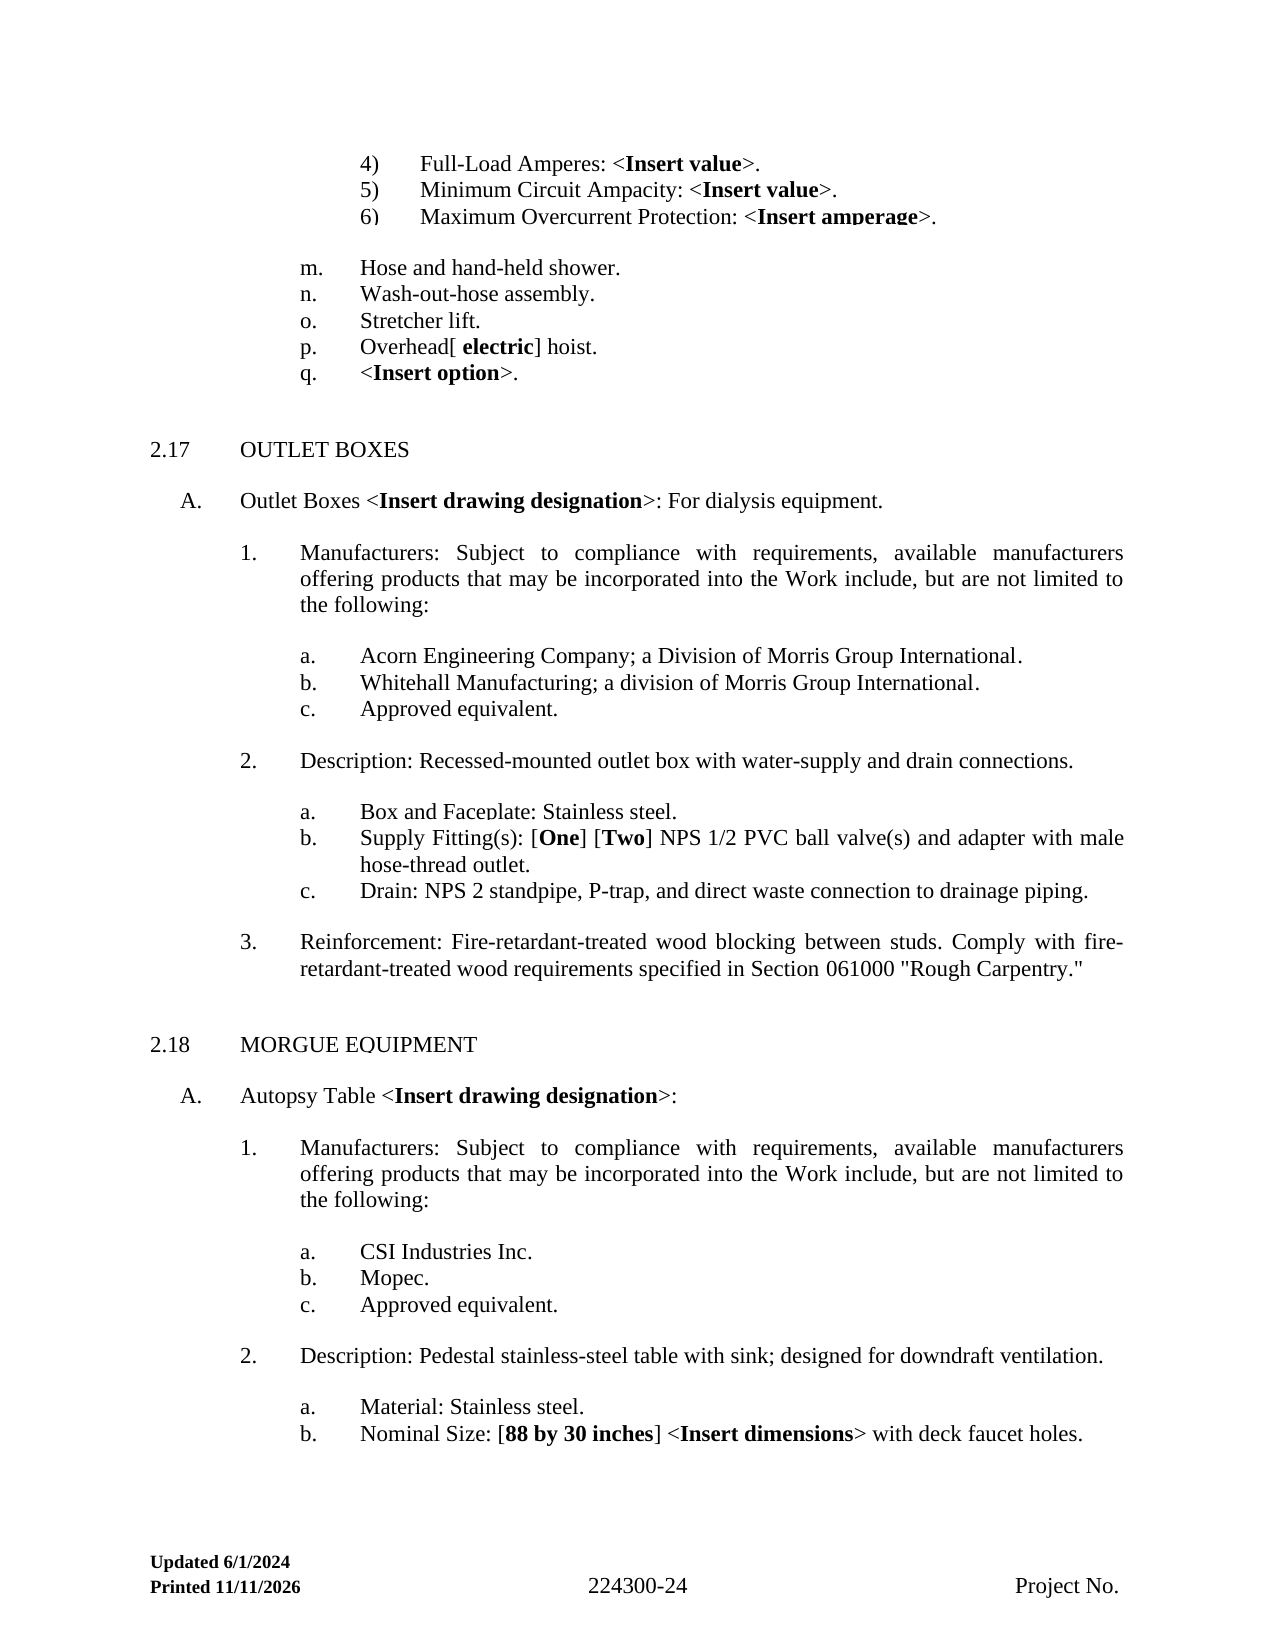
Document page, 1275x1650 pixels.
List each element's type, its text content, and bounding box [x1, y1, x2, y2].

text CSI Industries Inc. [300, 1238, 1125, 1264]
text Manufacturers: Subject to compliance with requirements, available manufacturers offering products that may be incorporated into the Work include, but are not limited to the following: [240, 538, 1125, 618]
text Wash-out-hose assembly. [300, 280, 1125, 307]
text Outlet Boxes <Insert drawing designation>: For dialysis equipment. [180, 487, 1125, 513]
text Box and Faceplate: Stainless steel. [300, 798, 1125, 820]
text Supply Fitting(s): [One] [Two] NPS 1/2 PVC ball valve(s) and adapter with male hose-thread outlet. [300, 824, 1125, 877]
text OUTLET BOXES [150, 436, 1125, 458]
text Acorn Engineering Company; a Division of Morris Group International. [300, 643, 1125, 669]
text Full-Load Amperes: <Insert value>. [360, 150, 1125, 176]
text Whitehall Manufacturing; a division of Morris Group International. [300, 669, 1125, 695]
text MORGUE EQUIPMENT [150, 1031, 1125, 1053]
text Mopec. [300, 1264, 1125, 1291]
text Manufacturers: Subject to compliance with requirements, available manufacturers offering products that may be incorporated into the Work include, but are not limited to the following: [240, 1134, 1125, 1213]
text Drain: NPS 2 standpipe, P-trap, and direct waste connection to drainage piping. [300, 877, 1125, 903]
text Maximum Overcurrent Protection: <Insert amperage>. [360, 203, 1125, 225]
text Description: Recessed-mounted outlet box with water-supply and drain connections. [240, 747, 1125, 773]
text Description: Pedestal stainless-steel table with sink; designed for downdraft ventilation. [240, 1342, 1125, 1368]
text Material: Stainless steel. [300, 1393, 1125, 1420]
text <Insert option>. [300, 359, 1125, 386]
text Autopsy Table <Insert drawing designation>: [180, 1082, 1125, 1109]
text Reinforcement: Fire-retardant-treated wood blocking between studs. Comply with fire-retardant-treated wood requirements specified in Section 061000 "Rough Carpentry." [240, 928, 1125, 981]
text Overhead[ electric] hoist. [300, 333, 1125, 359]
text Stretcher lift. [300, 307, 1125, 333]
text Nominal Size: [88 by 30 inches] <Insert dimensions> with deck faucet holes. [300, 1420, 1125, 1446]
text Minimum Circuit Ampacity: <Insert value>. [360, 176, 1125, 203]
text Hose and hand-held shower. [300, 254, 1125, 280]
text Approved equivalent. [300, 1291, 1125, 1317]
text Approved equivalent. [300, 695, 1125, 722]
